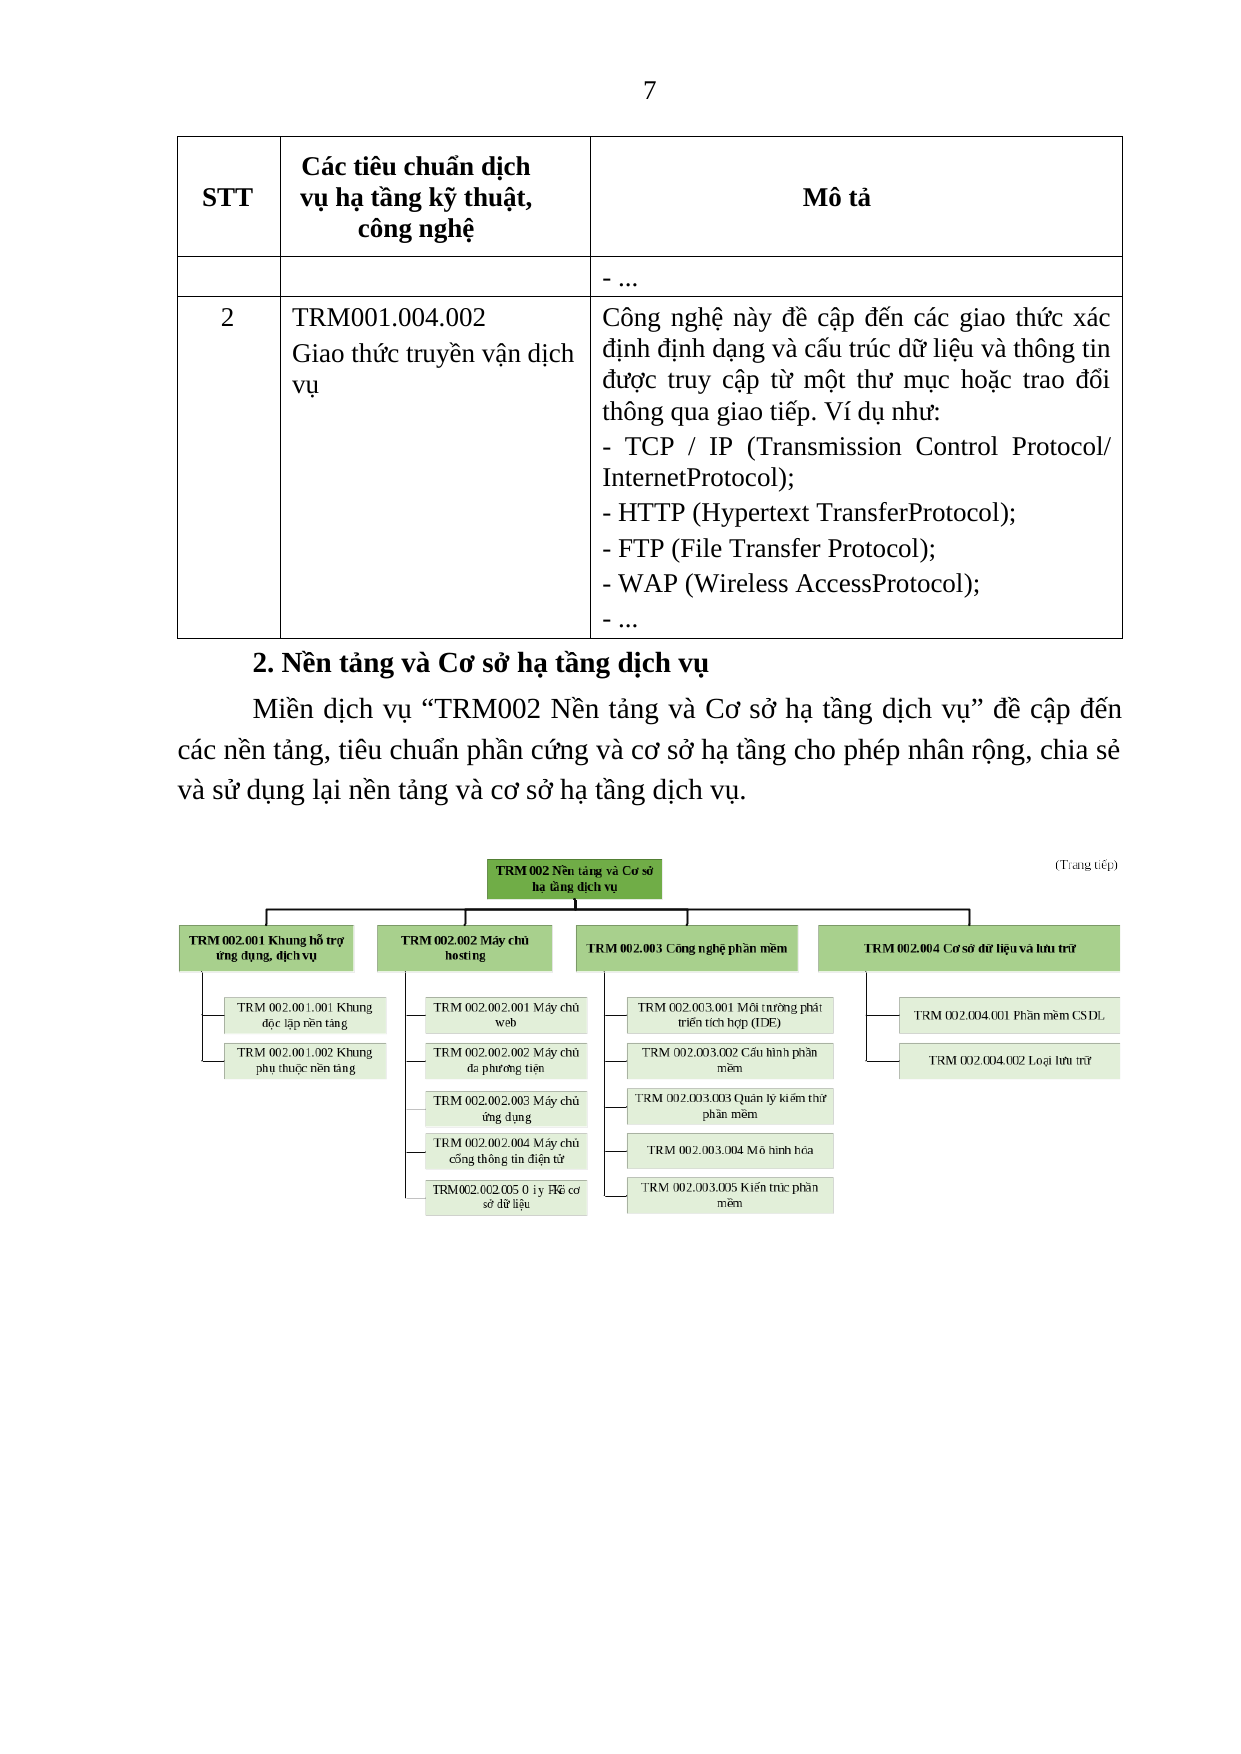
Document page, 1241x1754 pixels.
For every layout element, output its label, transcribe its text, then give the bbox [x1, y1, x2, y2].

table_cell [591, 257, 1122, 296]
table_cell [281, 257, 590, 296]
table_cell Công nghệ này đề cập đến các giao thức xác định định dạng và cấu trúc dữ liệu và thông tin được truy cập từ một thư mục hoặc trao đổi thông qua giao tiếp. Ví dụ như: - TCP / IP (Transmission Control Protocol/ InternetProtocol); - HTTP (Hypertext TransferProtocol); - FTP (File Transfer Protocol); - WAP (Wireless AccessProtocol); - ... [591, 297, 1122, 638]
table_cell 1 [178, 257, 280, 296]
table_header Các tiêu chuẩn dịch vụ hạ tầng kỹ thuật, công nghệ [281, 137, 590, 256]
table_header STT [178, 137, 280, 256]
subtitle 2. Nền tảng và Cơ sở hạ tầng dịch vụ [177, 645, 1122, 679]
text Miền dịch vụ “TRM002 Nền tảng và Cơ sở hạ tầng dịch vụ” đề cập đến các nền tảng, tiêu chuẩn phần cứng và cơ sở hạ tầng cho phép nhân rộng, chia sẻ và sử dụng lại nền tảng và cơ sở hạ tầng dịch vụ. [177, 692, 1122, 806]
table_header Mô tả [591, 137, 1122, 256]
table_cell TRM001.004.002 Giao thức truyền vận dịch vụ [281, 297, 590, 638]
table_cell 2 [178, 297, 280, 638]
